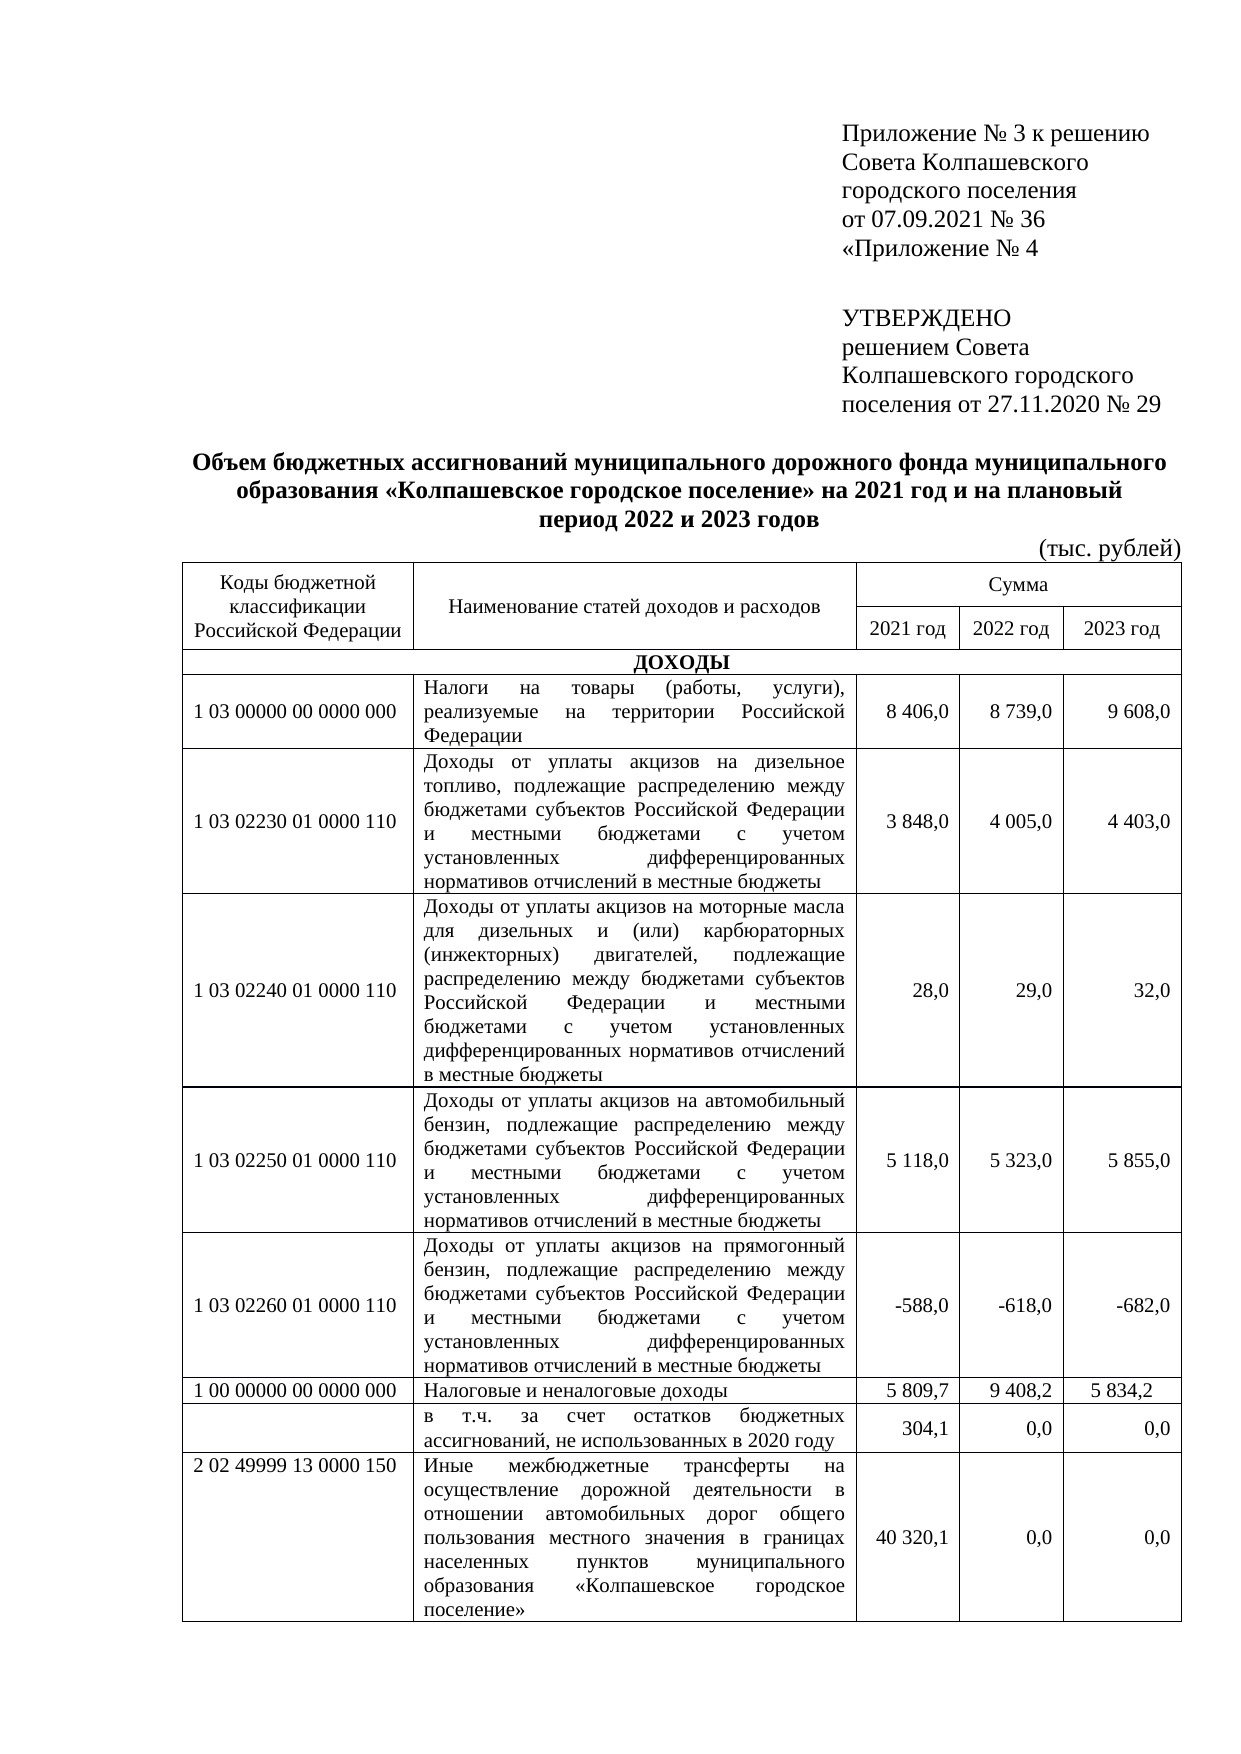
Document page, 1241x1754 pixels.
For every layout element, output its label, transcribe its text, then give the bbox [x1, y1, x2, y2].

text Приложение № 3 к решению Совета Колпашевского городского поселения [842, 118, 1181, 204]
table_cell 2 02 49999 13 0000 150 [183, 1453, 413, 1621]
table_cell 5 834,2 [1064, 1378, 1181, 1402]
table_cell Доходы от уплаты акцизов на автомобильный бензин, подлежащие распределению между бюджетами субъектов Российской Федерации и местными бюджетами с учетом установленных дифференцированных нормативов отчислений в местные бюджеты [414, 1088, 856, 1232]
table_cell Налоговые и неналоговые доходы [414, 1378, 856, 1402]
table_cell 0,0 [960, 1453, 1063, 1621]
table_cell 32,0 [1064, 894, 1181, 1086]
table_cell 3 848,0 [857, 749, 959, 893]
text «Приложение № 4 [842, 233, 1181, 262]
table_cell 1 03 02260 01 0000 110 [183, 1233, 413, 1377]
text (тыс. рублей) [177, 533, 1181, 562]
table_header Наименование статей доходов и расходов [414, 563, 856, 649]
table_cell 2023 год [1064, 607, 1181, 649]
table_cell 304,1 [857, 1404, 959, 1452]
table_cell 5 809,7 [857, 1378, 959, 1402]
table_cell [183, 1404, 413, 1452]
table_header Коды бюджетной классификации Российской Федерации [183, 563, 413, 649]
table_cell 5 118,0 [857, 1088, 959, 1232]
text решением Совета Колпашевского городского поселения от 27.11.2020 № 29 [842, 332, 1181, 418]
table_cell 29,0 [960, 894, 1063, 1086]
table_cell 1 03 02240 01 0000 110 [183, 894, 413, 1086]
table_cell 28,0 [857, 894, 959, 1086]
table_cell Иные межбюджетные трансферты на осуществление дорожной деятельности в отношении автомобильных дорог общего пользования местного значения в границах населенных пунктов муниципального образования «Колпашевское городское поселение» [414, 1453, 856, 1621]
table_cell 8 739,0 [960, 675, 1063, 747]
table_cell 5 323,0 [960, 1088, 1063, 1232]
table_cell 0,0 [960, 1404, 1063, 1452]
table_cell 4 005,0 [960, 749, 1063, 893]
table_cell 9 408,2 [960, 1378, 1063, 1402]
table_cell 1 03 00000 00 0000 000 [183, 675, 413, 747]
table_header Сумма [857, 563, 1181, 606]
table_cell в т.ч. за счет остатков бюджетных ассигнований, не использованных в 2020 году [414, 1404, 856, 1452]
table_cell 2021 год [857, 607, 959, 649]
table_cell 1 00 00000 00 0000 000 [183, 1378, 413, 1402]
text период 2022 и 2023 годов [177, 504, 1181, 533]
table_cell 40 320,1 [857, 1453, 959, 1621]
table_cell 8 406,0 [857, 675, 959, 747]
table_cell 5 855,0 [1064, 1088, 1181, 1232]
table_cell 2022 год [960, 607, 1063, 649]
table_cell Доходы от уплаты акцизов на моторные масла для дизельных и (или) карбюраторных (инжекторных) двигателей, подлежащие распределению между бюджетами субъектов Российской Федерации и местными бюджетами с учетом установленных дифференцированных нормативов отчислений в местные бюджеты [414, 894, 856, 1086]
table_cell 1 03 02230 01 0000 110 [183, 749, 413, 893]
table_cell ДОХОДЫ [183, 650, 1181, 674]
table_cell -682,0 [1064, 1233, 1181, 1377]
table_cell 9 608,0 [1064, 675, 1181, 747]
table_cell 1 03 02250 01 0000 110 [183, 1088, 413, 1232]
table_cell Доходы от уплаты акцизов на дизельное топливо, подлежащие распределению между бюджетами субъектов Российской Федерации и местными бюджетами с учетом установленных дифференцированных нормативов отчислений в местные бюджеты [414, 749, 856, 893]
text УТВЕРЖДЕНО [842, 303, 1181, 332]
text от 07.09.2021 № 36 [842, 204, 1181, 233]
table_cell Налоги на товары (работы, услуги), реализуемые на территории Российской Федерации [414, 675, 856, 747]
table_cell 4 403,0 [1064, 749, 1181, 893]
table_cell Доходы от уплаты акцизов на прямогонный бензин, подлежащие распределению между бюджетами субъектов Российской Федерации и местными бюджетами с учетом установленных дифференцированных нормативов отчислений в местные бюджеты [414, 1233, 856, 1377]
table_cell -618,0 [960, 1233, 1063, 1377]
table_cell -588,0 [857, 1233, 959, 1377]
table_cell 0,0 [1064, 1404, 1181, 1452]
text Объем бюджетных ассигнований муниципального дорожного фонда муниципального образования «Колпашевское городское поселение» на 2021 год и на плановый [177, 447, 1181, 504]
table_cell 0,0 [1064, 1453, 1181, 1621]
